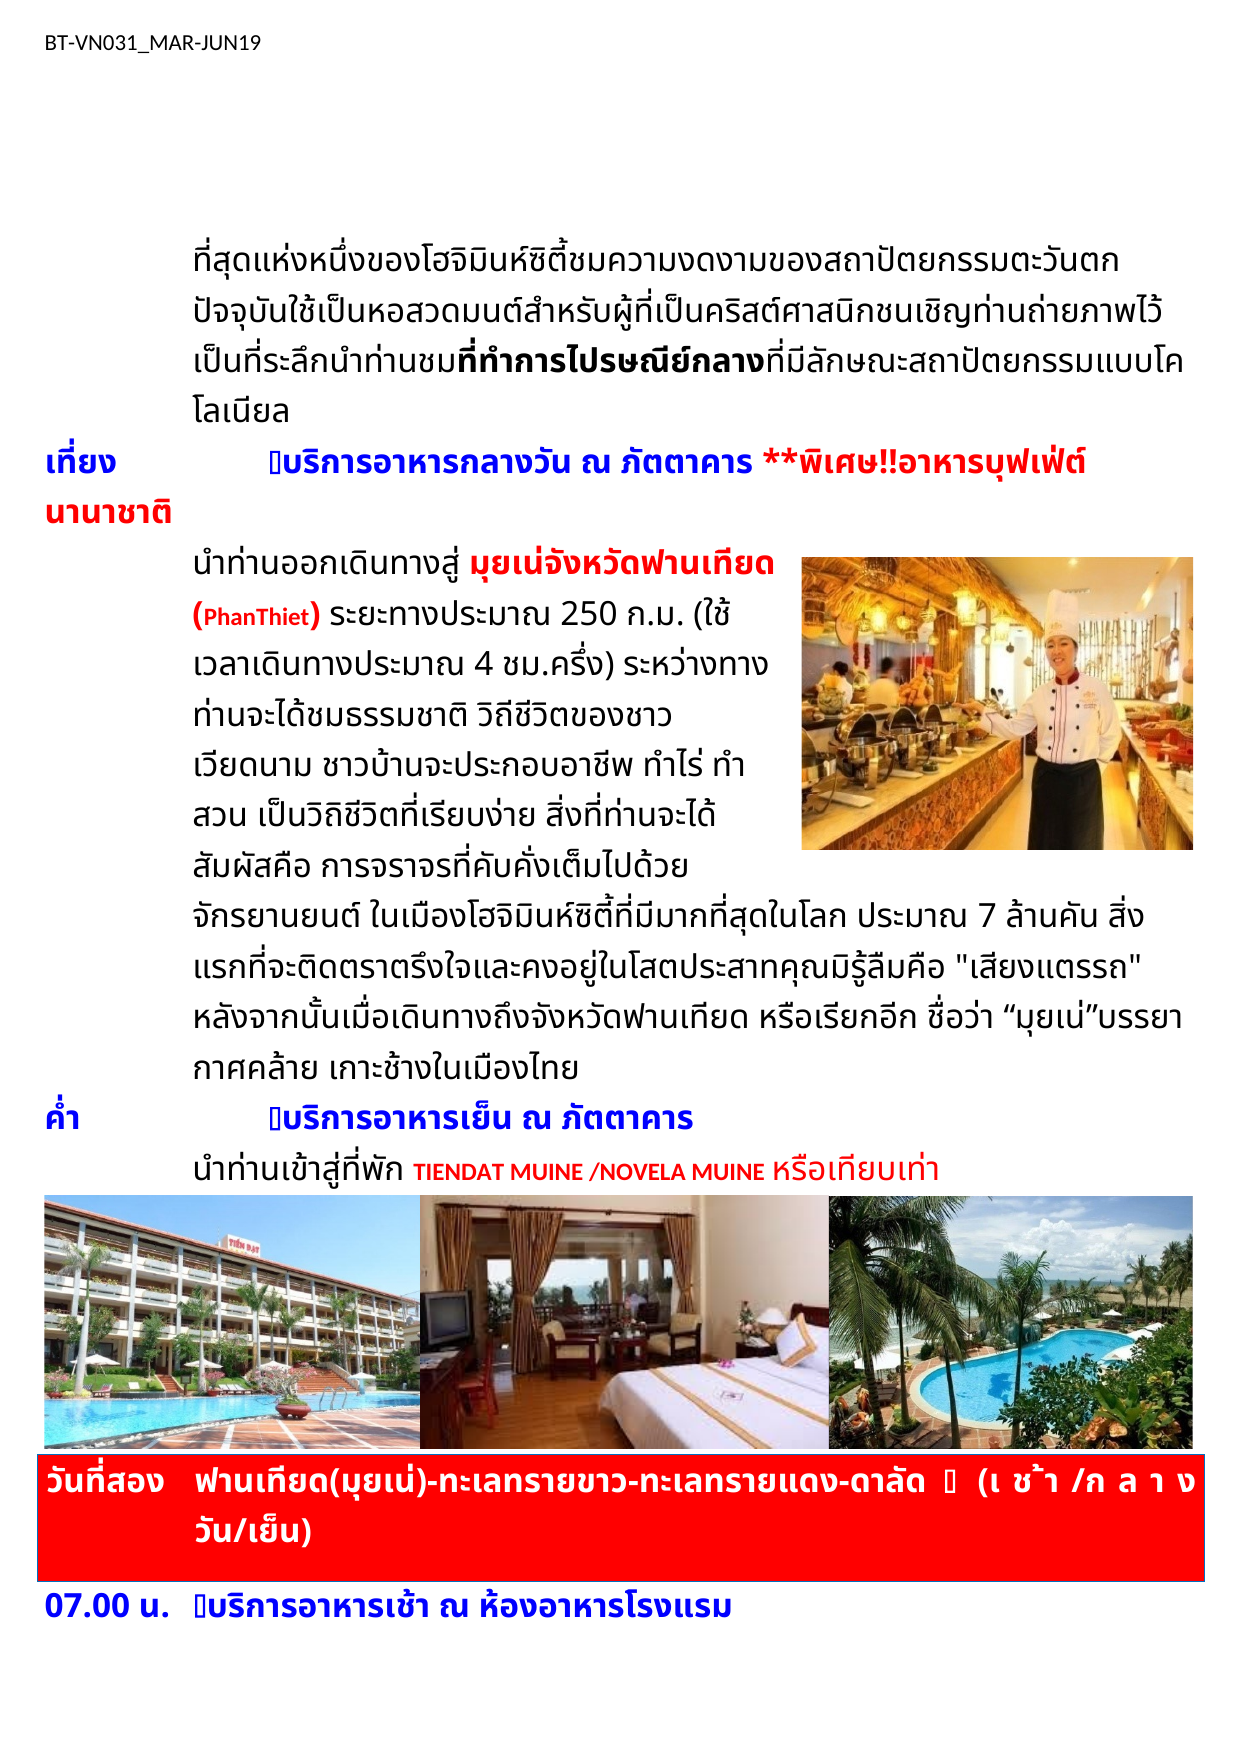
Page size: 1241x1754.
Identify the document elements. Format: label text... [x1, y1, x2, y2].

text 07.00 น. บริการอาหารเช้า ณ ห้องอาหารโรงแรม [44, 1582, 1196, 1632]
picture [801, 557, 1194, 850]
text นําท่านออกเดินทางสู่ มุยเน่จังหวัดฟานเทียด (PhanThiet) ระยะทางประมาณ 250 ก.ม. (ใช้เวลาเดินทางประมาณ 4 ชม.ครึ่ง) ระหว่างทางท่านจะได้ชมธรรมชาติ วิถีชีวิตของชาวเวียดนาม ชาวบ้านจะประกอบอาชีพ ทําไร่ ทําสวน เป็นวิถิชีวิตที่เรียบง่าย สิ่งที่ท่านจะได้สัมผัสคือ การจราจรที่คับคั่งเต็มไปด้วยจักรยานยนต์ ในเมืองโฮจิมินห์ซิตี้ที่มีมากที่สุดในโลก ประมาณ 7 ล้านคัน สิ่งแรกที่จะติดตราตรึงใจและคงอยู่ในโสตประสาทคุณมิรู้ลืมคือ "เสียงแตรรถ" หลังจากนั้นเมื่อเดินทางถึงจังหวัดฟานเทียด หรือเรียกอีก ชื่อว่า “มุยเน่”บรรยากาศคล้าย เกาะช้างในเมืองไทย [192, 539, 1196, 1094]
text นำท่านเข้าสู่ที่พัก TIENDAT MUINE /NOVELA MUINE หรือเทียบเท่า [192, 1145, 1196, 1195]
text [44, 236, 1196, 438]
picture [44, 1195, 1193, 1449]
text วันที่สอง ฟานเทียด(มุยเน่)-ทะเลทรายขาว-ทะเลทรายแดง-ดาลัด (เช้า/กลางวัน/เย็น) [38, 1455, 1204, 1581]
text เที่ยง บริการอาหารกลางวัน ณ ภัตตาคาร **พิเศษ!!อาหารบุฟเฟ่ต์นานาชาติ [44, 438, 1196, 539]
text ค่ำ บริการอาหารเย็น ณ ภัตตาคาร [44, 1094, 1196, 1145]
